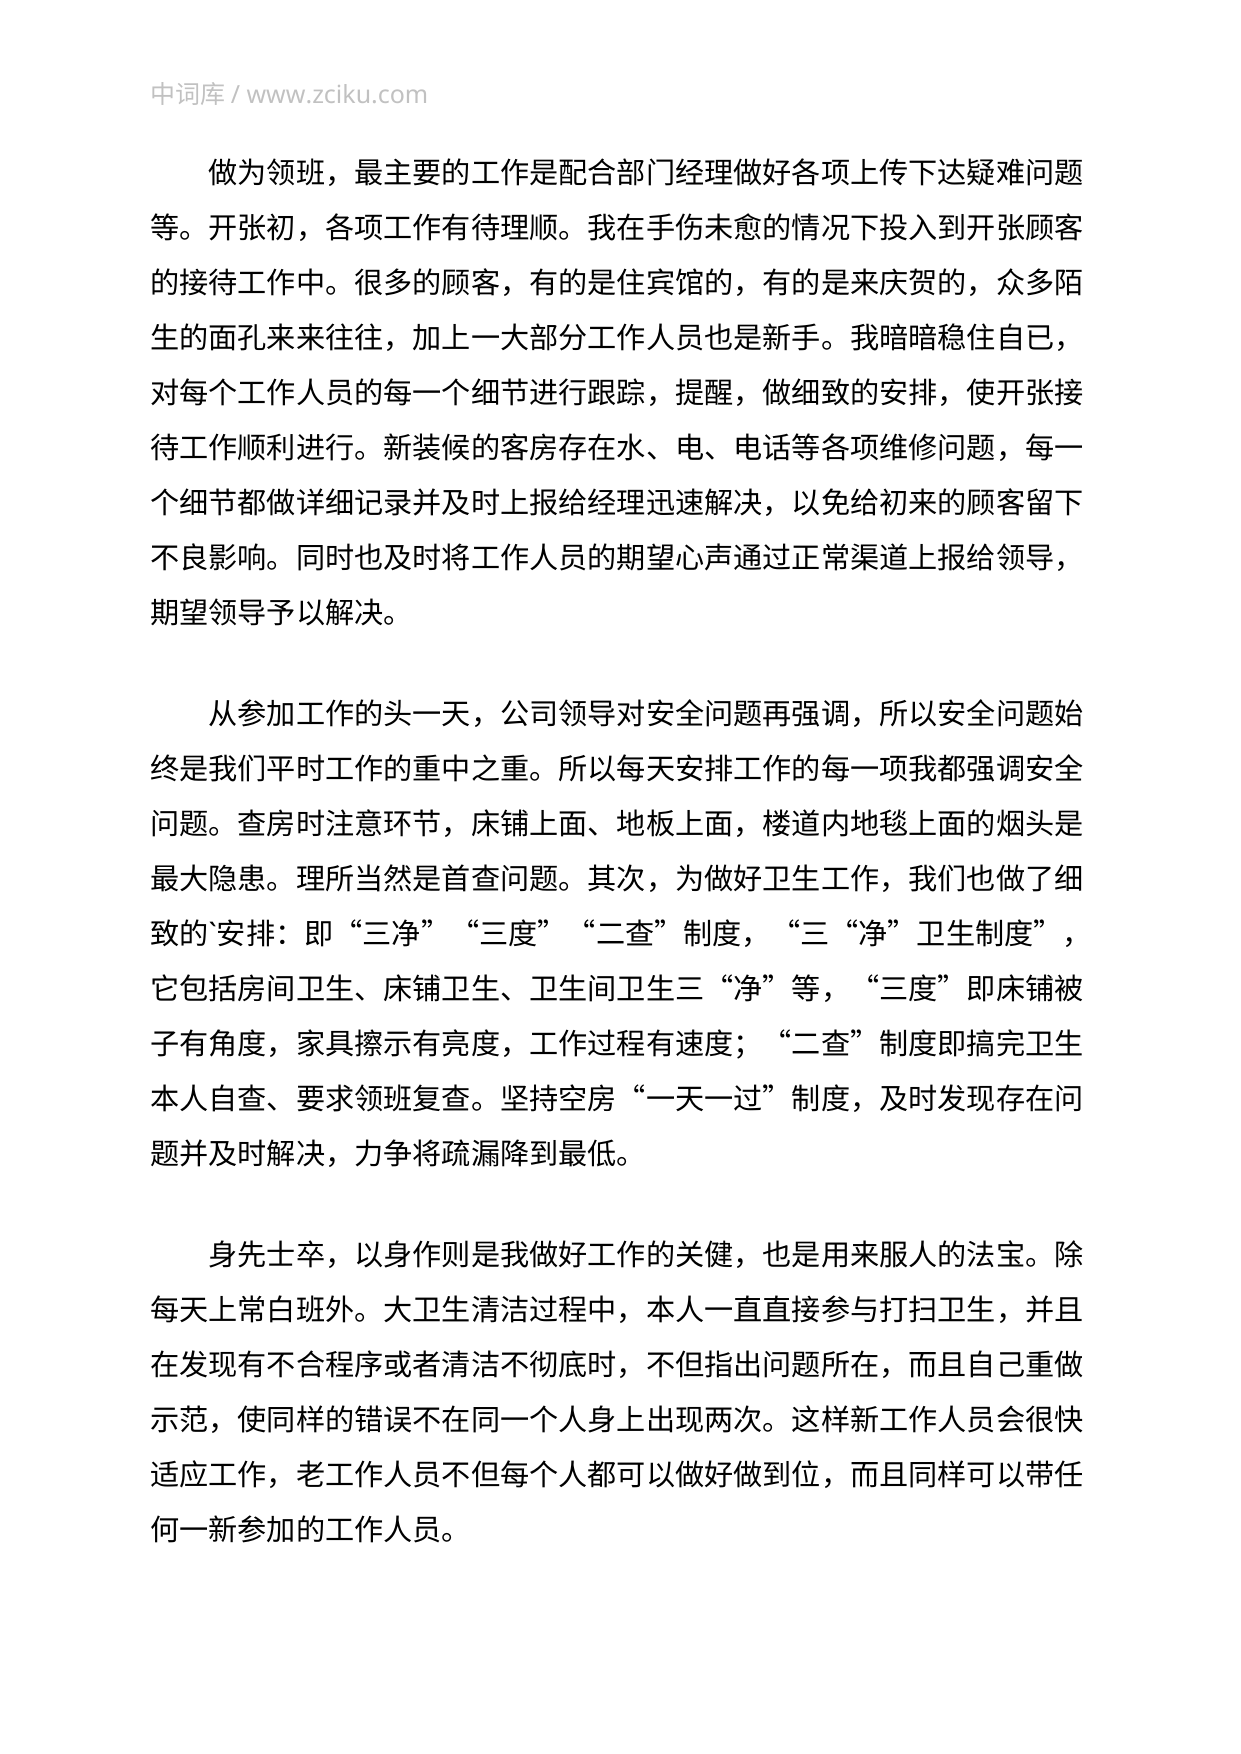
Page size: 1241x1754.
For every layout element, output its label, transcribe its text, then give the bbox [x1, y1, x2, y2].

text 做为领班，最主要的工作是配合部门经理做好各项上传下达疑难问题等。开张初，各项工作有待理顺。我在手伤未愈的情况下投入到开张顾客的接待工作中。很多的顾客，有的是住宾馆的，有的是来庆贺的，众多陌生的面孔来来往往，加上一大部分工作人员也是新手。我暗暗稳住自已，对每个工作人员的每一个细节进行跟踪，提醒，做细致的安排，使开张接待工作顺利进行。新装候的客房存在水、电、电话等各项维修问题，每一个细节都做详细记录并及时上报给经理迅速解决，以免给初来的顾客留下不良影响。同时也及时将工作人员的期望心声通过正常渠道上报给领导，期望领导予以解决。 [150, 150, 1090, 631]
text 身先士卒，以身作则是我做好工作的关健，也是用来服人的法宝。除每天上常白班外。大卫生清洁过程中，本人一直直接参与打扫卫生，并且在发现有不合程序或者清洁不彻底时，不但指出问题所在，而且自己重做示范，使同样的错误不在同一个人身上出现两次。这样新工作人员会很快适应工作，老工作人员不但每个人都可以做好做到位，而且同样可以带任何一新参加的工作人员。 [150, 1232, 1090, 1549]
text 从参加工作的头一天，公司领导对安全问题再强调，所以安全问题始终是我们平时工作的重中之重。所以每天安排工作的每一项我都强调安全问题。查房时注意环节，床铺上面、地板上面，楼道内地毯上面的烟头是最大隐患。理所当然是首查问题。其次，为做好卫生工作，我们也做了细致的`安排：即“三净”“三度”“二查”制度，“三“净”卫生制度”，它包括房间卫生、床铺卫生、卫生间卫生三“净”等，“三度”即床铺被子有角度，家具擦示有亮度，工作过程有速度；“二查”制度即搞完卫生本人自查、要求领班复查。坚持空房“一天一过”制度，及时发现存在问题并及时解决，力争将疏漏降到最低。 [150, 691, 1090, 1172]
